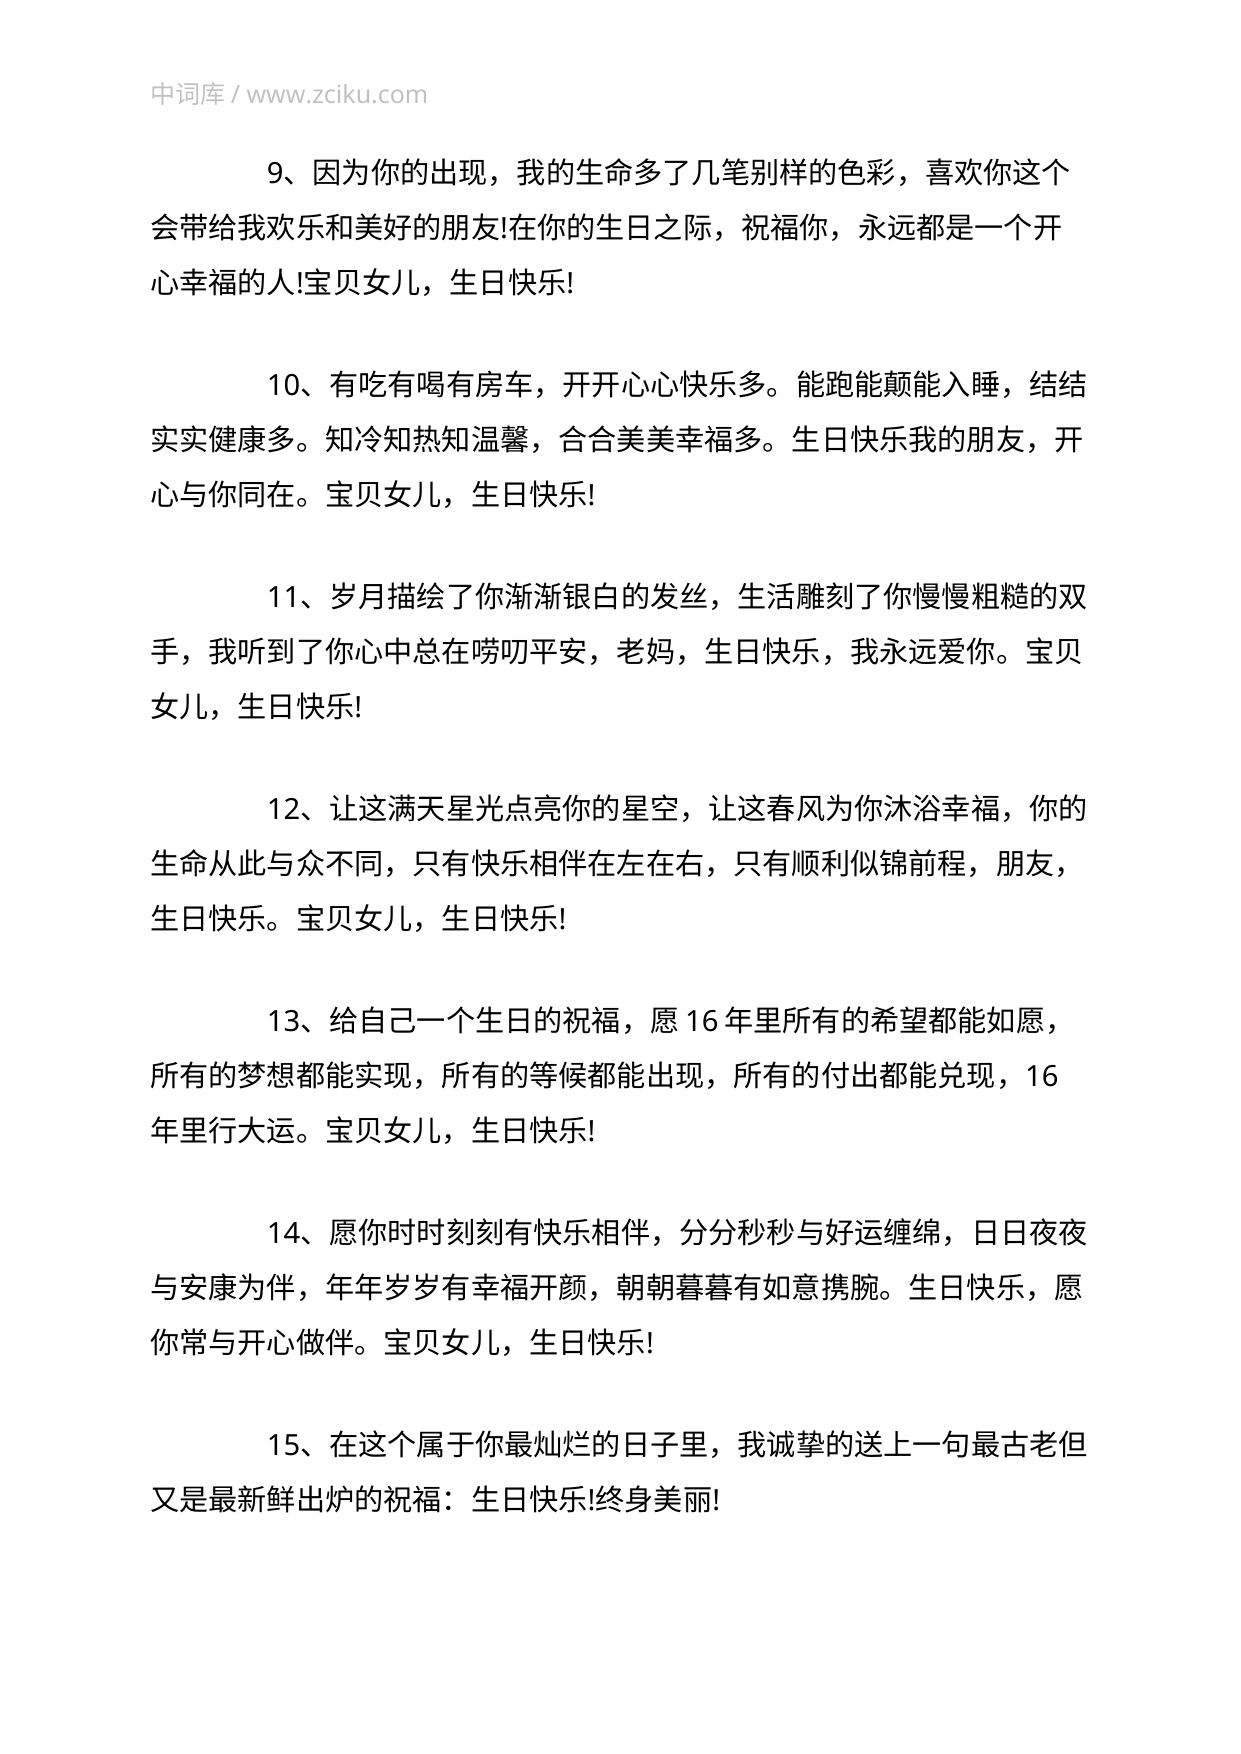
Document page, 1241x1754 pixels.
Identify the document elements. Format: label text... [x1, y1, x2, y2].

text 14、愿你时时刻刻有快乐相伴，分分秒秒与好运缠绵，日日夜夜与安康为伴，年年岁岁有幸福开颜，朝朝暮暮有如意携腕。生日快乐，愿你常与开心做伴。宝贝女儿，生日快乐! [150, 1209, 1090, 1362]
text 15、在这个属于你最灿烂的日子里，我诚挚的送上一句最古老但又是最新鲜出炉的祝福：生日快乐!终身美丽! [150, 1421, 1090, 1519]
text 10、有吃有喝有房车，开开心心快乐多。能跑能颠能入睡，结结实实健康多。知冷知热知温馨，合合美美幸福多。生日快乐我的朋友，开心与你同在。宝贝女儿，生日快乐! [150, 362, 1090, 514]
text 12、让这满天星光点亮你的星空，让这春风为你沐浴幸福，你的生命从此与众不同，只有快乐相伴在左在右，只有顺利似锦前程，朋友，生日快乐。宝贝女儿，生日快乐! [150, 786, 1090, 938]
text 9、因为你的出现，我的生命多了几笔别样的色彩，喜欢你这个会带给我欢乐和美好的朋友!在你的生日之际，祝福你，永远都是一个开心幸福的人!宝贝女儿，生日快乐! [150, 150, 1090, 302]
text 13、给自己一个生日的祝福，愿16年里所有的希望都能如愿，所有的梦想都能实现，所有的等候都能出现，所有的付出都能兑现，16年里行大运。宝贝女儿，生日快乐! [150, 998, 1090, 1150]
text 11、岁月描绘了你渐渐银白的发丝，生活雕刻了你慢慢粗糙的双手，我听到了你心中总在唠叨平安，老妈，生日快乐，我永远爱你。宝贝女儿，生日快乐! [150, 574, 1090, 726]
